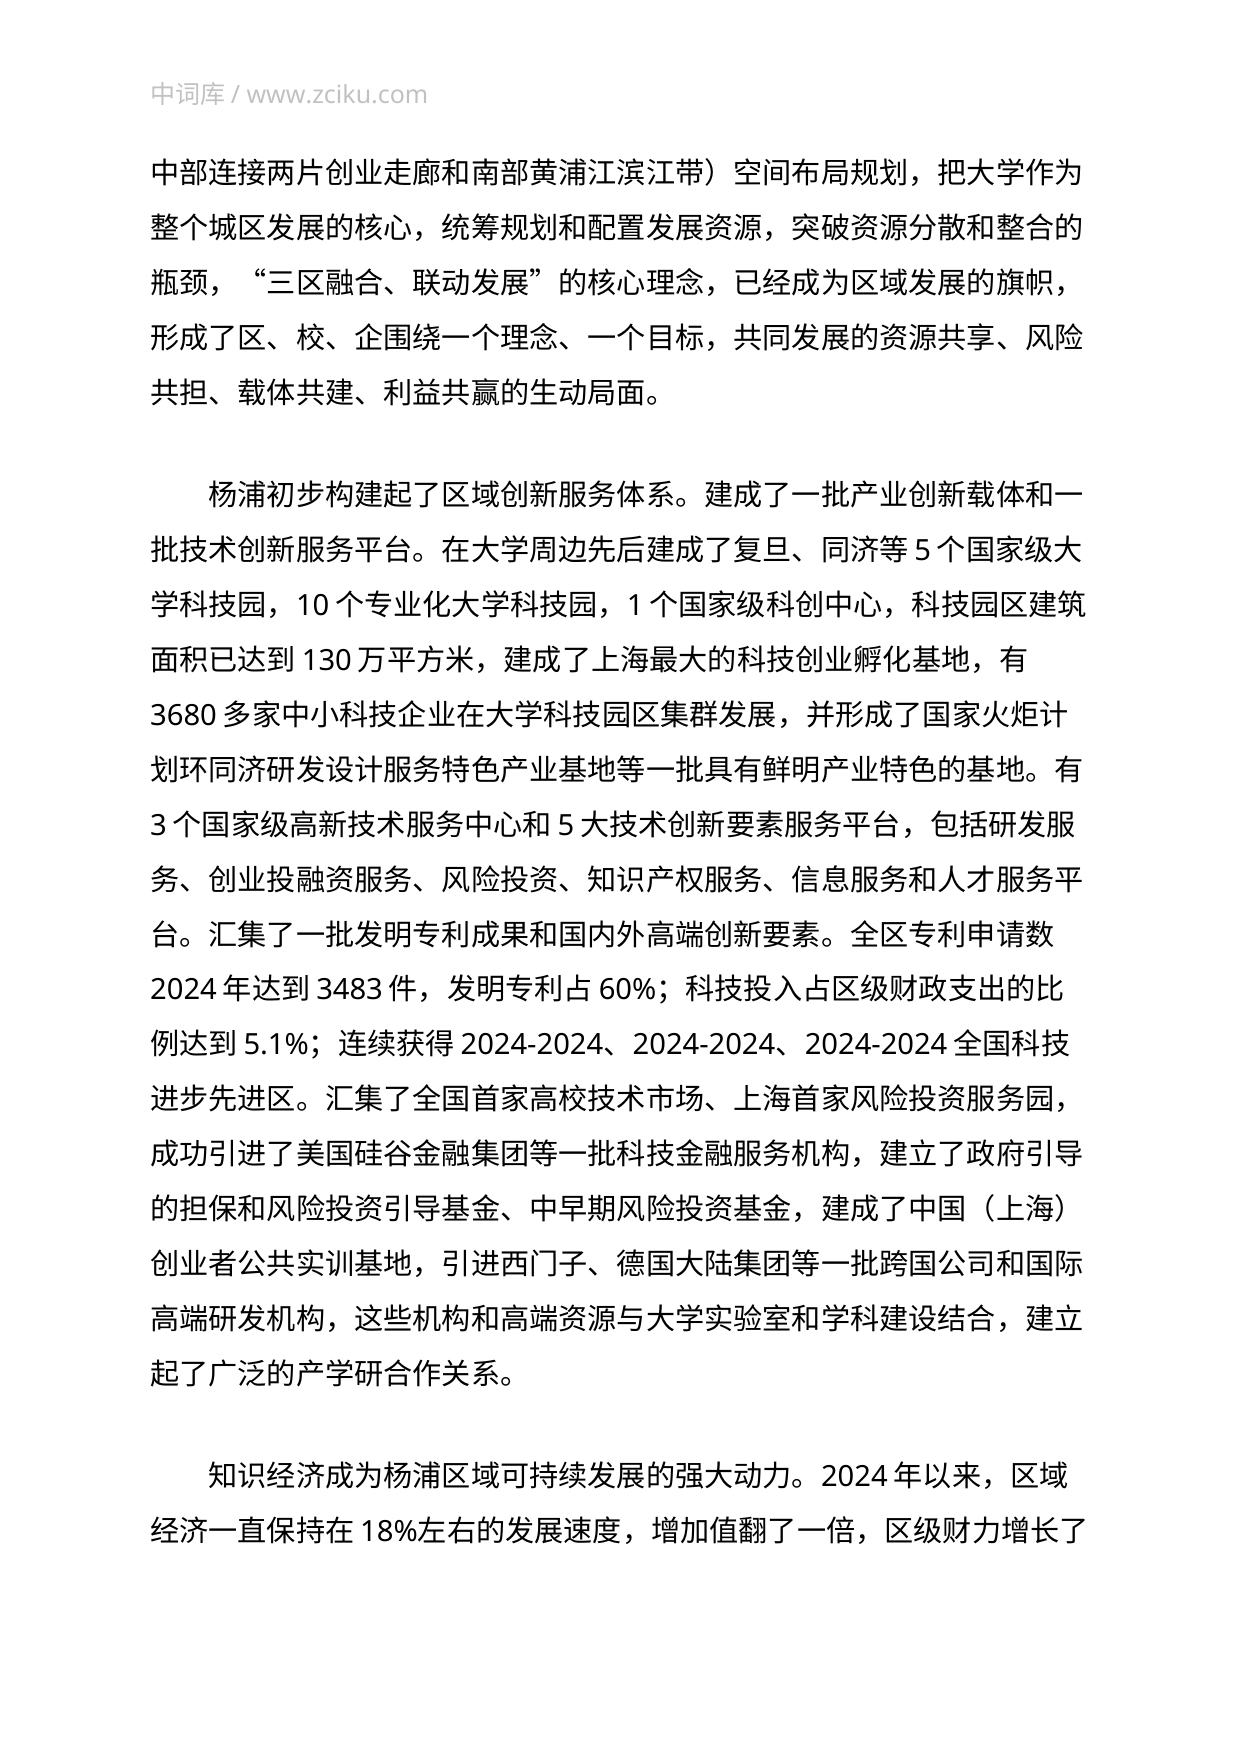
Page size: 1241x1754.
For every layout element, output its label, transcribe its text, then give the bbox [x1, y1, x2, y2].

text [150, 150, 1090, 412]
text 杨浦初步构建起了区域创新服务体系。建成了一批产业创新载体和一批技术创新服务平台。在大学周边先后建成了复旦、同济等5个国家级大学科技园，10个专业化大学科技园，1个国家级科创中心，科技园区建筑面积已达到130万平方米，建成了上海最大的科技创业孵化基地，有3680多家中小科技企业在大学科技园区集群发展，并形成了国家火炬计划环同济研发设计服务特色产业基地等一批具有鲜明产业特色的基地。有3个国家级高新技术服务中心和5大技术创新要素服务平台，包括研发服务、创业投融资服务、风险投资、知识产权服务、信息服务和人才服务平台。汇集了一批发明专利成果和国内外高端创新要素。全区专利申请数2024年达到3483件，发明专利占60%；科技投入占区级财政支出的比例达到5.1%；连续获得2024-2024、2024-2024、2024-2024全国科技进步先进区。汇集了全国首家高校技术市场、上海首家风险投资服务园，成功引进了美国硅谷金融集团等一批科技金融服务机构，建立了政府引导的担保和风险投资引导基金、中早期风险投资基金，建成了中国（上海）创业者公共实训基地，引进西门子、德国大陆集团等一批跨国公司和国际高端研发机构，这些机构和高端资源与大学实验室和学科建设结合，建立起了广泛的产学研合作关系。 [150, 471, 1090, 1393]
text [150, 1452, 1090, 1549]
